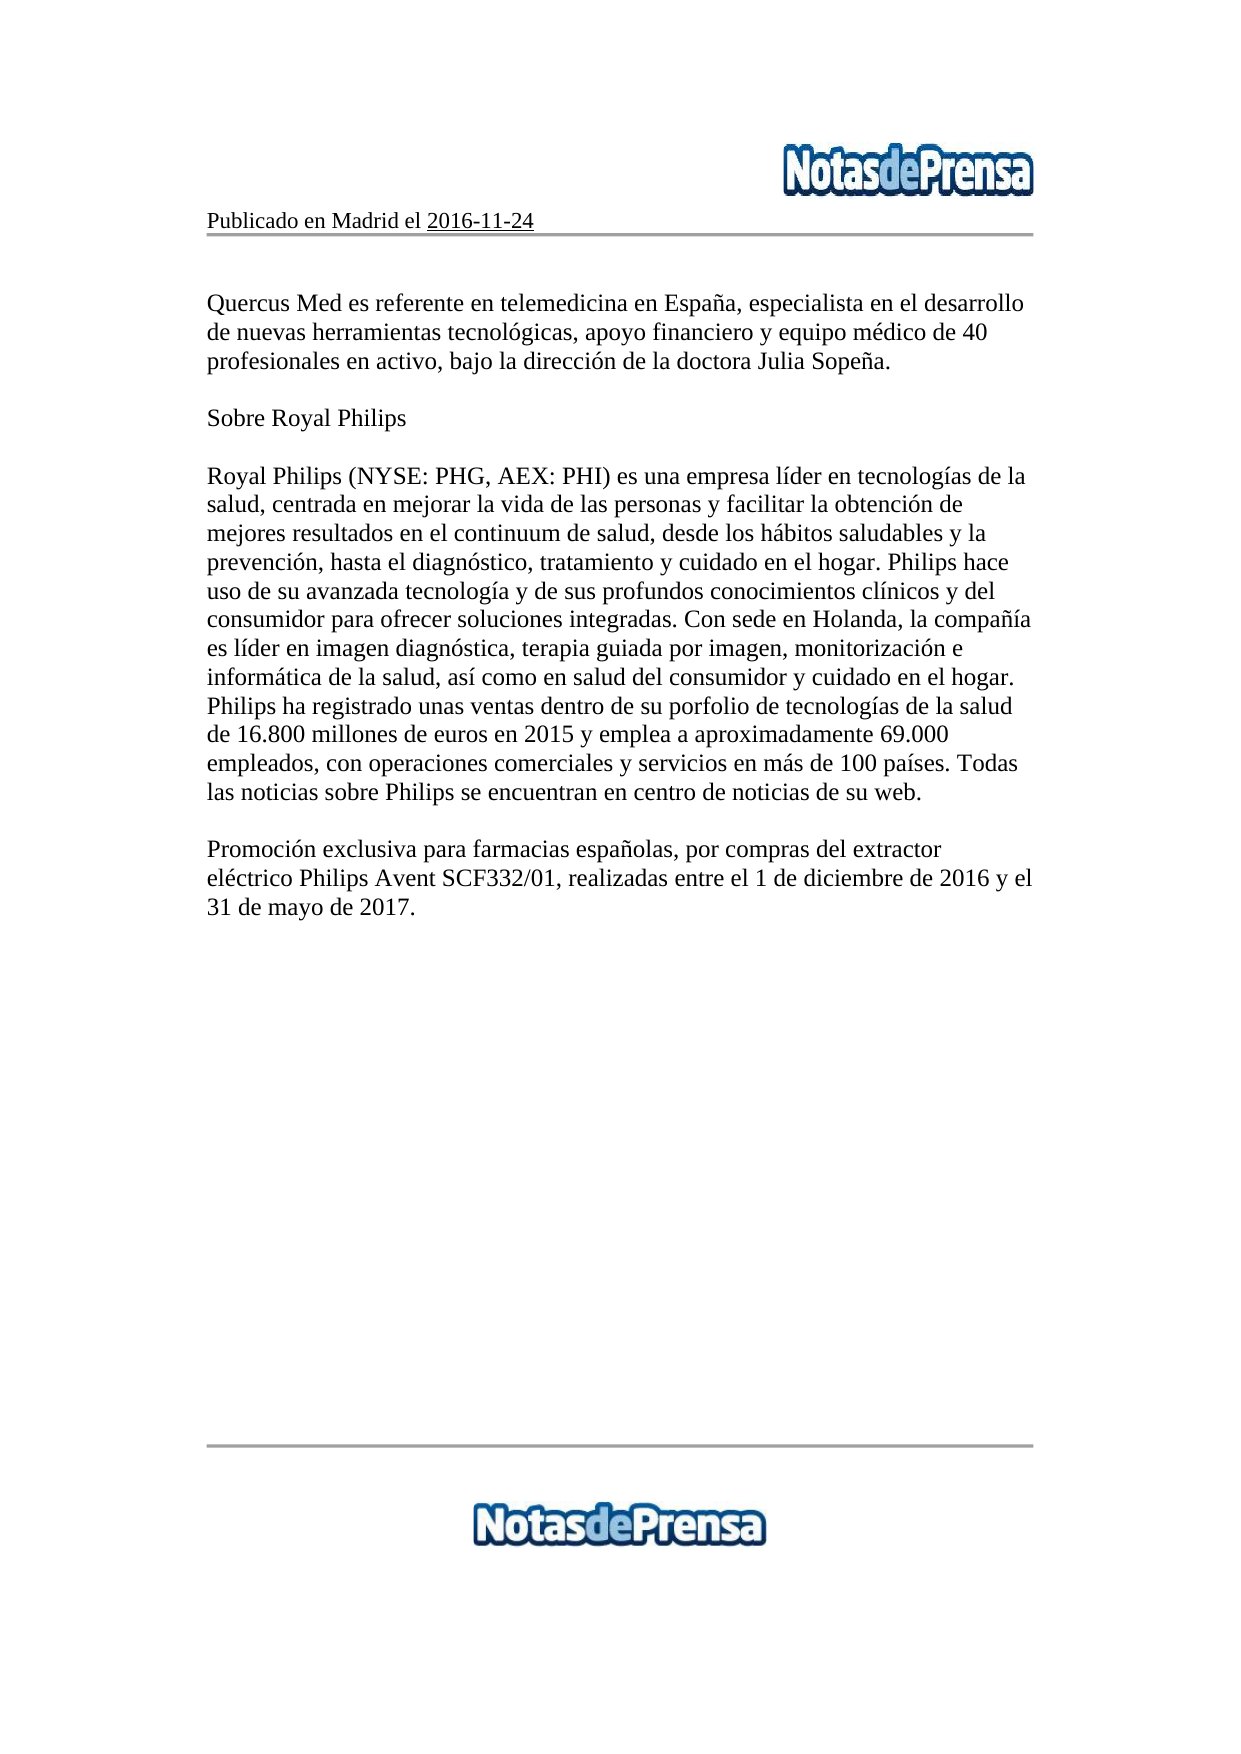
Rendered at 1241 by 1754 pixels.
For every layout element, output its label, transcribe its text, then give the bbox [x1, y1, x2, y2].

picture [473, 1501, 767, 1548]
picture [783, 142, 1034, 199]
